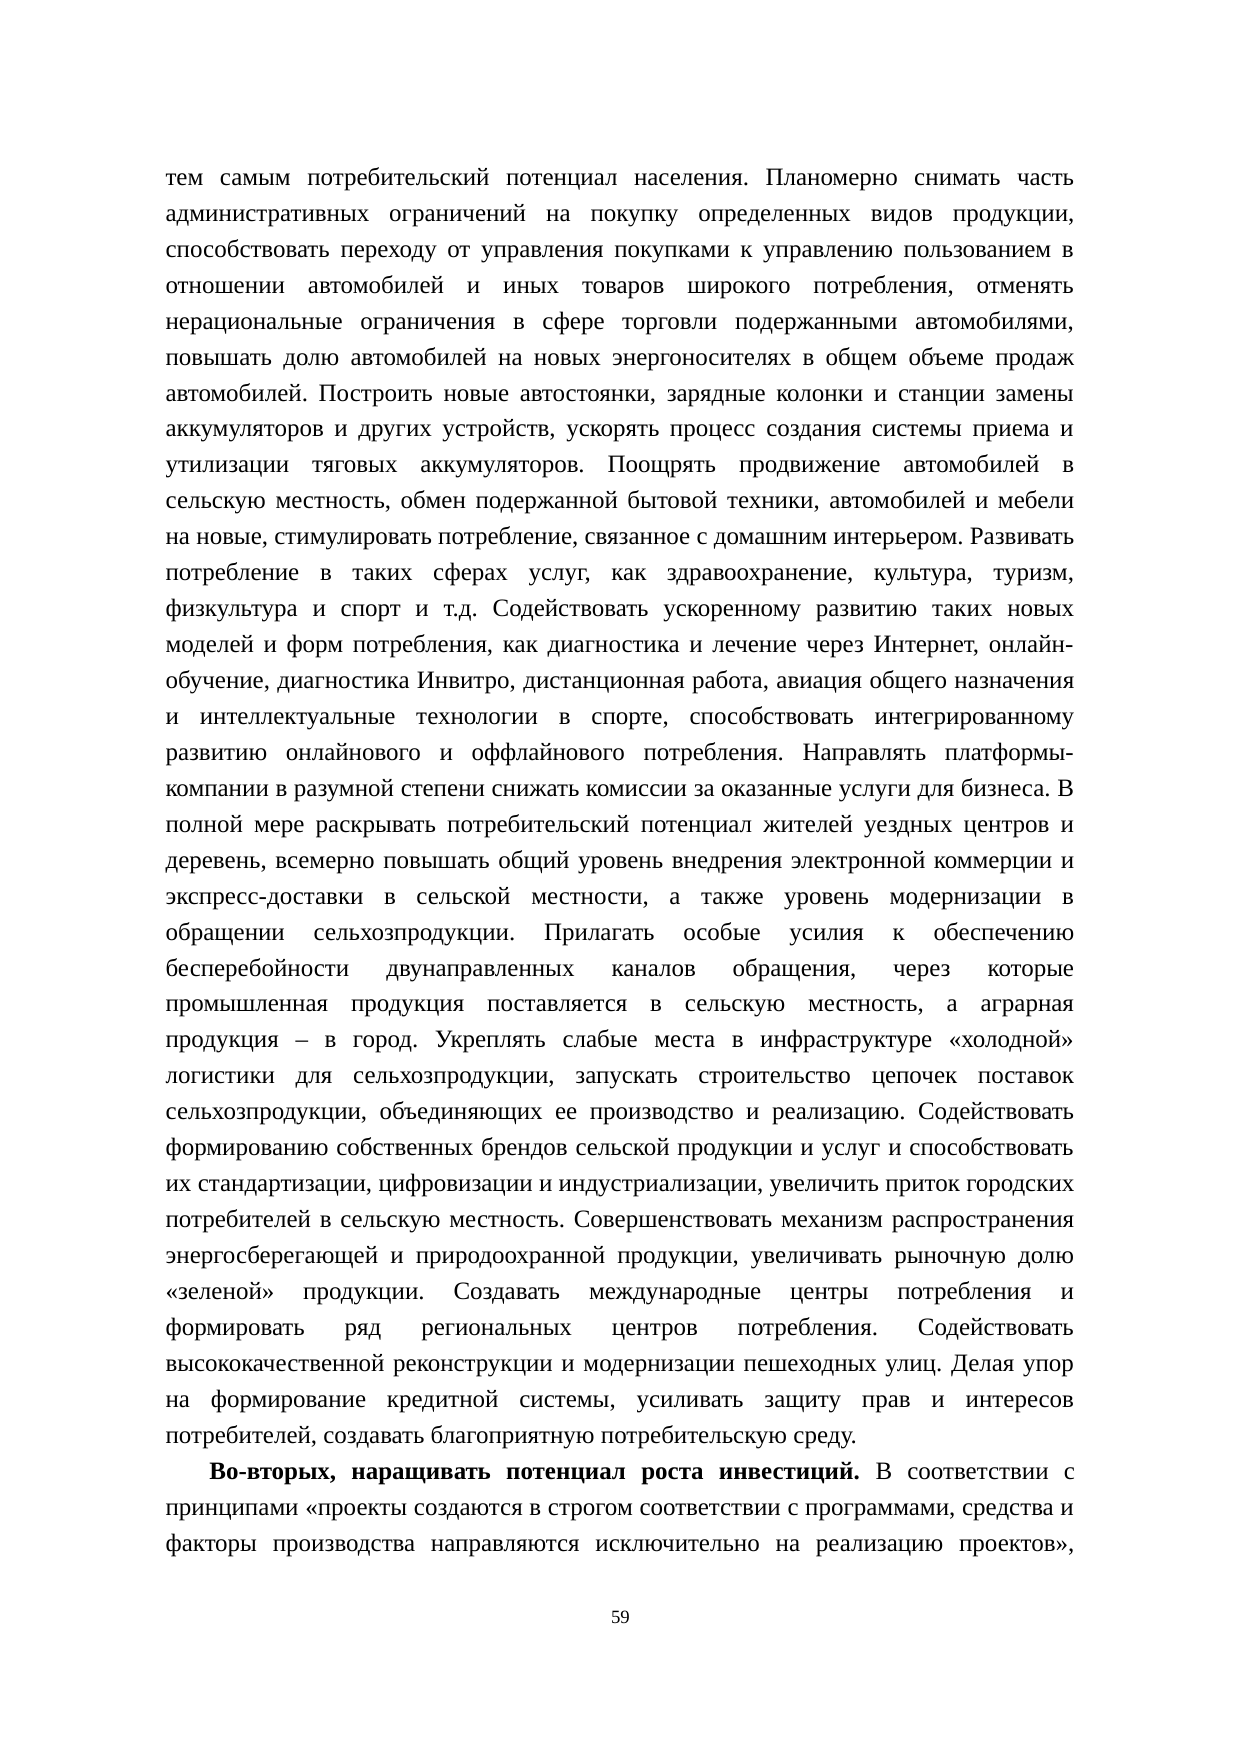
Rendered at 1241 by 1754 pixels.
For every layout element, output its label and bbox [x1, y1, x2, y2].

text [165, 1456, 1075, 1556]
text [165, 162, 1075, 1448]
